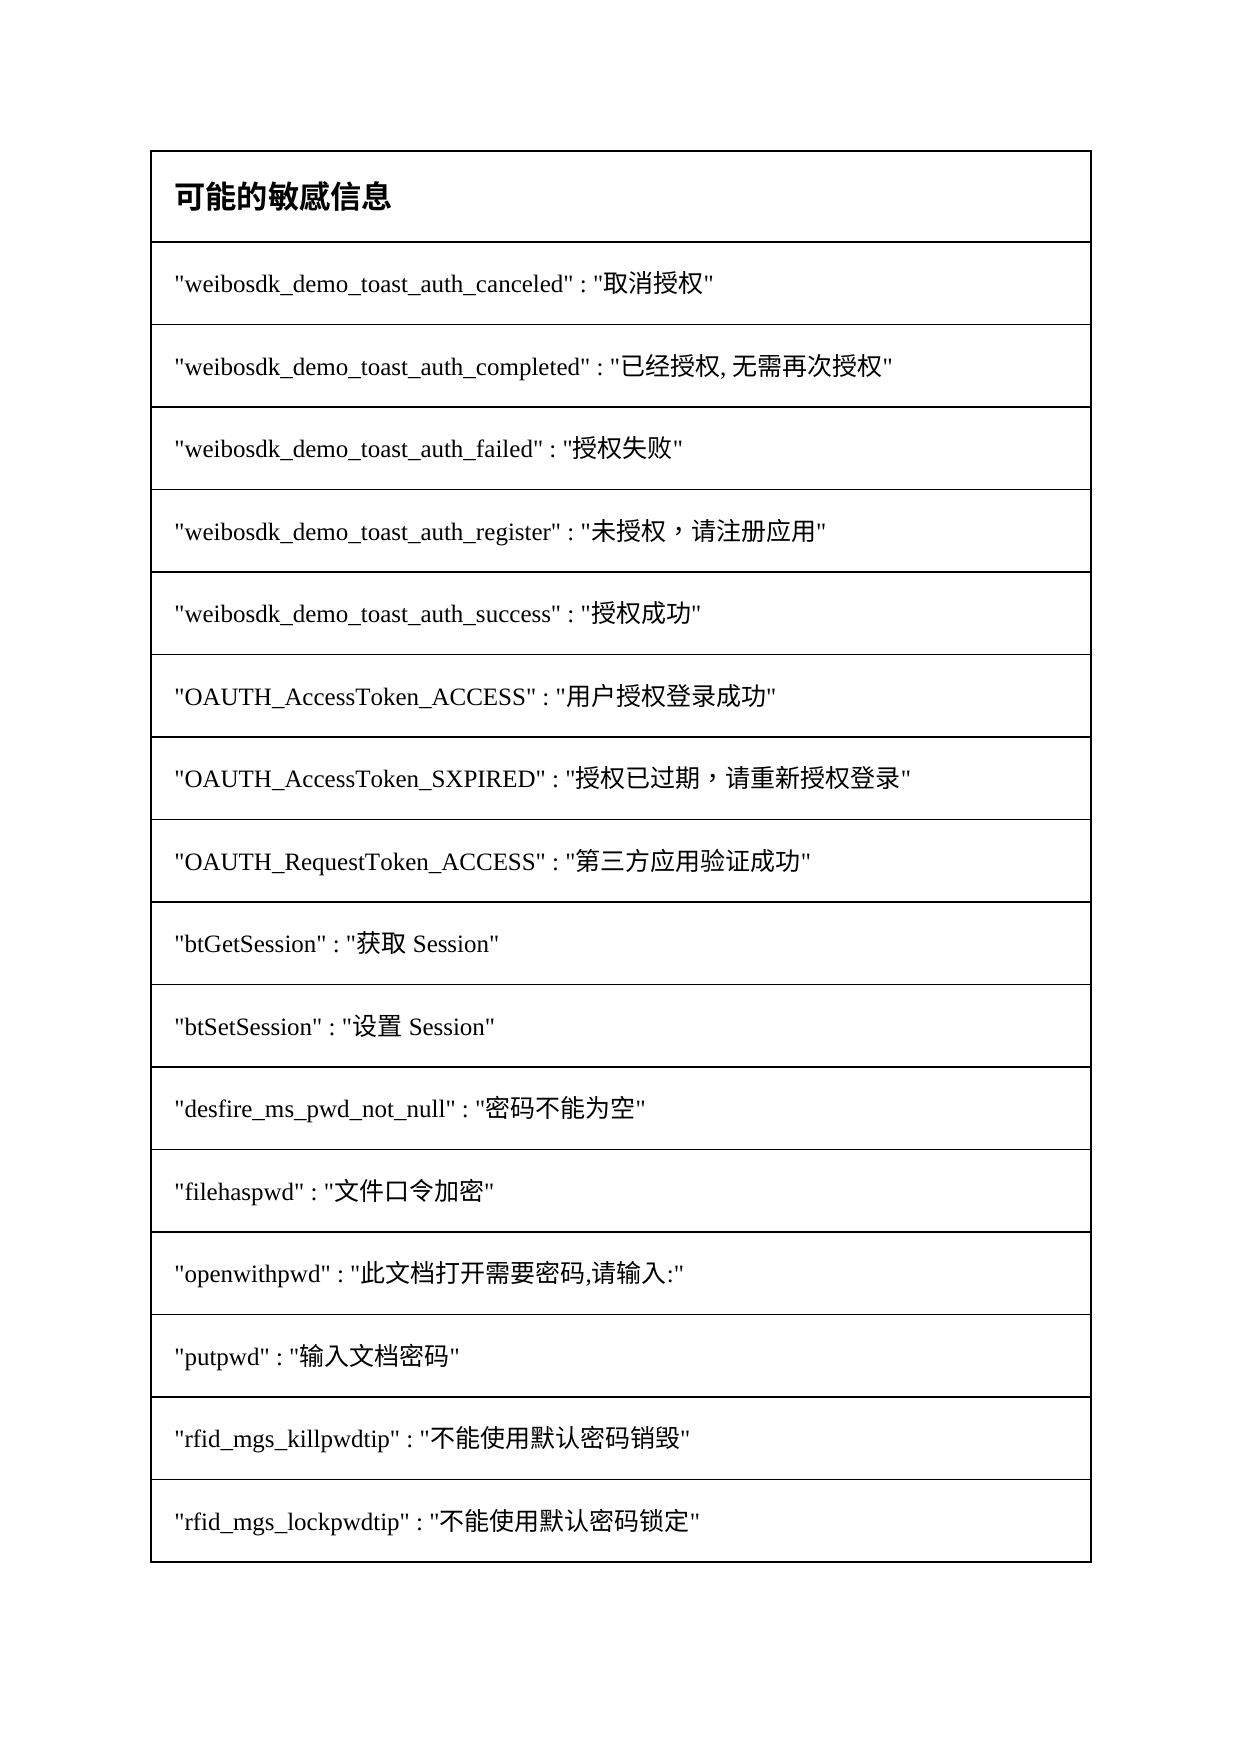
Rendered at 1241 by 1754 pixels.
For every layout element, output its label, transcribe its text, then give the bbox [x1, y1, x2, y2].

table_header 可能的敏感信息 [152, 152, 1090, 241]
table_cell "weibosdk_demo_toast_auth_failed" : "授权失败" [152, 408, 1090, 488]
table_cell "openwithpwd" : "此文档打开需要密码,请输入:" [152, 1233, 1090, 1313]
table_cell "weibosdk_demo_toast_auth_register" : "未授权，请注册应用" [152, 490, 1090, 571]
table_cell "OAUTH_AccessToken_ACCESS" : "用户授权登录成功" [152, 655, 1090, 736]
table_cell "btSetSession" : "设置 Session" [152, 985, 1090, 1066]
table_cell "OAUTH_RequestToken_ACCESS" : "第三方应用验证成功" [152, 820, 1090, 901]
table_cell "rfid_mgs_lockpwdtip" : "不能使用默认密码锁定" [152, 1480, 1090, 1561]
table_cell "filehaspwd" : "文件口令加密" [152, 1150, 1090, 1231]
table_cell "rfid_mgs_killpwdtip" : "不能使用默认密码销毁" [152, 1398, 1090, 1478]
table_cell "weibosdk_demo_toast_auth_completed" : "已经授权, 无需再次授权" [152, 325, 1090, 406]
table_cell "OAUTH_AccessToken_SXPIRED" : "授权已过期，请重新授权登录" [152, 738, 1090, 818]
table_cell "weibosdk_demo_toast_auth_canceled" : "取消授权" [152, 243, 1090, 323]
table_cell "weibosdk_demo_toast_auth_success" : "授权成功" [152, 573, 1090, 653]
table_cell "desfire_ms_pwd_not_null" : "密码不能为空" [152, 1068, 1090, 1148]
table_cell "putpwd" : "输入文档密码" [152, 1315, 1090, 1396]
table_cell "btGetSession" : "获取 Session" [152, 903, 1090, 983]
